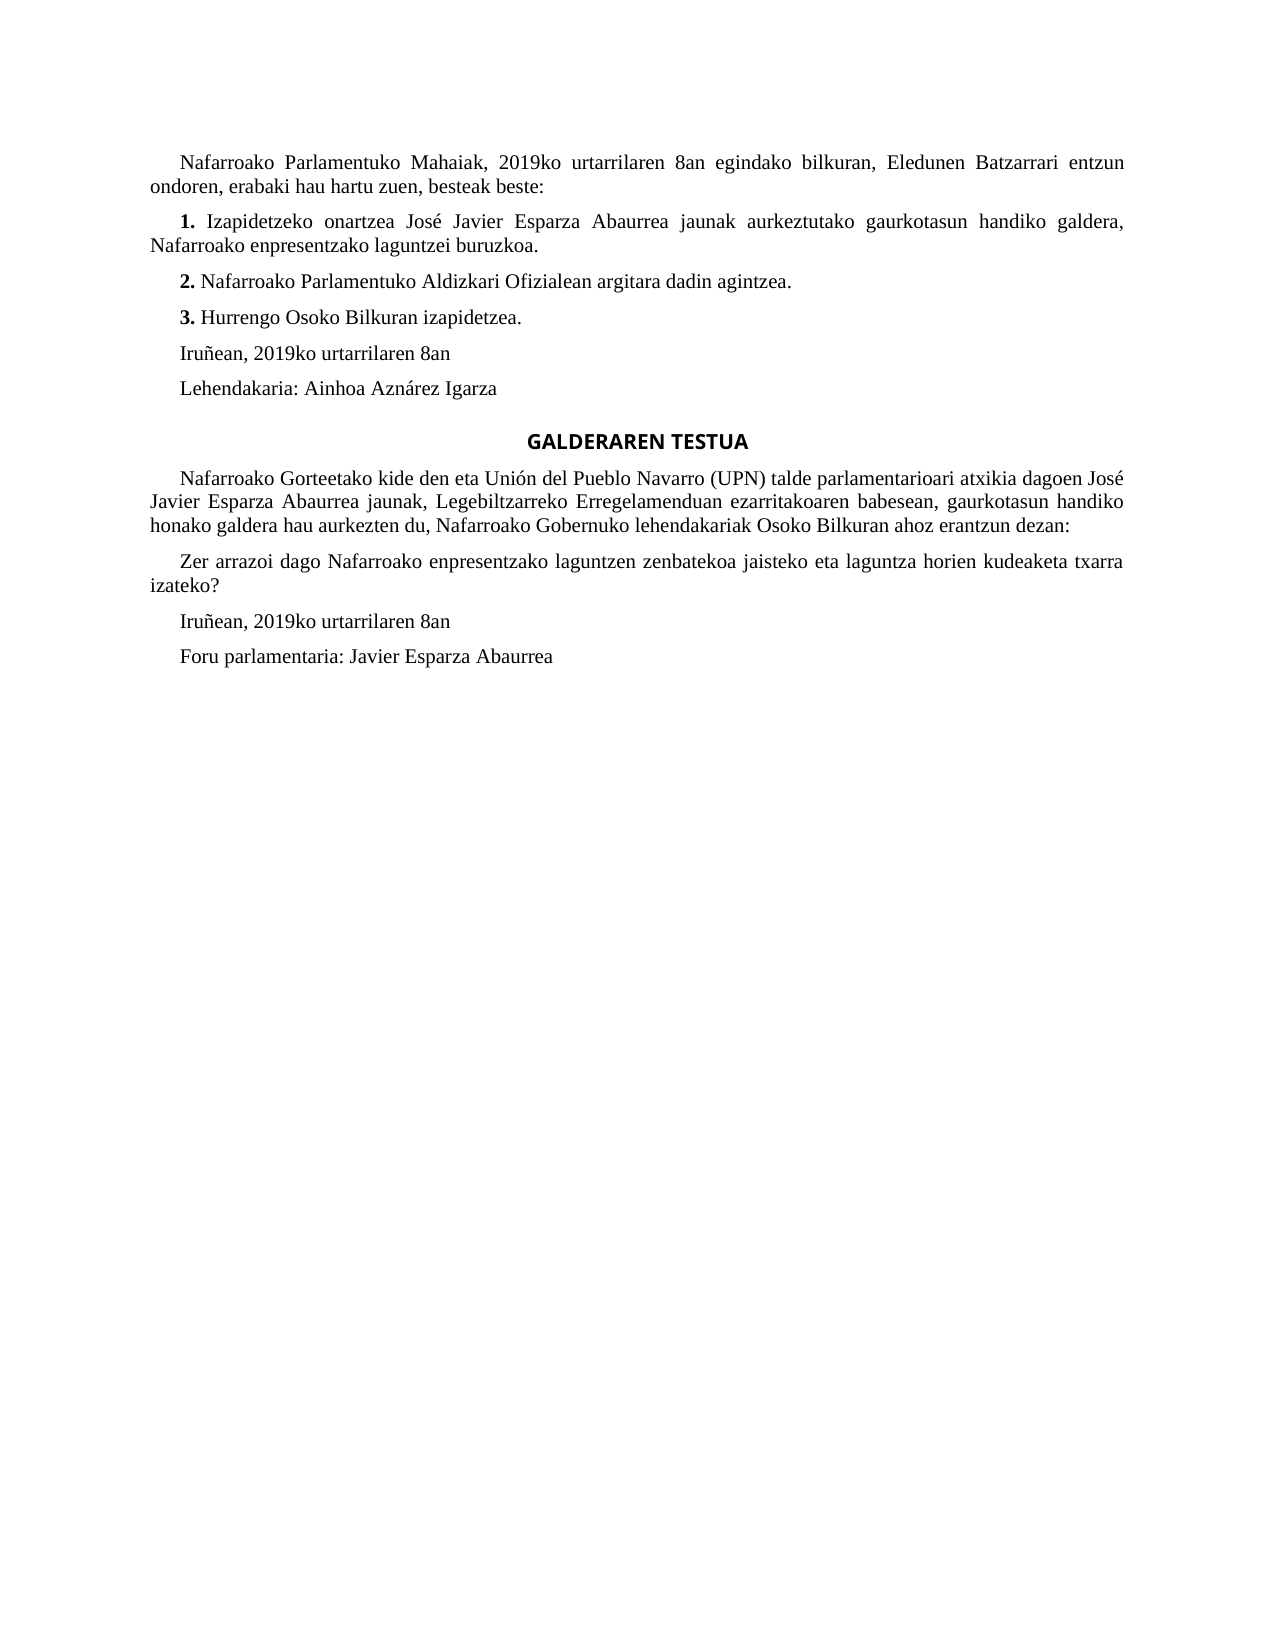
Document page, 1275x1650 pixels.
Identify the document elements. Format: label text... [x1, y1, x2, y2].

text Iruñean, 2019ko urtarrilaren 8an [150, 609, 1125, 633]
text 1. Izapidetzeko onartzea José Javier Esparza Abaurrea jaunak aurkeztutako gaurkotasun handiko galdera, Nafarroako enpresentzako laguntzei buruzkoa. [150, 210, 1125, 258]
text Nafarroako Parlamentuko Mahaiak, 2019ko urtarrilaren 8an egindako bilkuran, Eledunen Batzarrari entzun ondoren, erabaki hau hartu zuen, besteak beste: [150, 150, 1125, 198]
text Foru parlamentaria: Javier Esparza Abaurrea [150, 645, 1125, 669]
text Zer arrazoi dago Nafarroako enpresentzako laguntzen zenbatekoa jaisteko eta laguntza horien kudeaketa txarra izateko? [150, 549, 1125, 597]
text Nafarroako Gorteetako kide den eta Unión del Pueblo Navarro (UPN) talde parlamentarioari atxikia dagoen José Javier Esparza Abaurrea jaunak, Legebiltzarreko Erregelamenduan ezarritakoaren babesean, gaurkotasun handiko honako galdera hau aurkezten du, Nafarroako Gobernuko lehendakariak Osoko Bilkuran ahoz erantzun dezan: [150, 466, 1125, 538]
text GALDERAREN TESTUA [150, 430, 1125, 454]
text 3. Hurrengo Osoko Bilkuran izapidetzea. [150, 305, 1125, 329]
text 2. Nafarroako Parlamentuko Aldizkari Ofizialean argitara dadin agintzea. [150, 269, 1125, 293]
text Iruñean, 2019ko urtarrilaren 8an [150, 341, 1125, 365]
text Lehendakaria: Ainhoa Aznárez Igarza [150, 377, 1125, 401]
